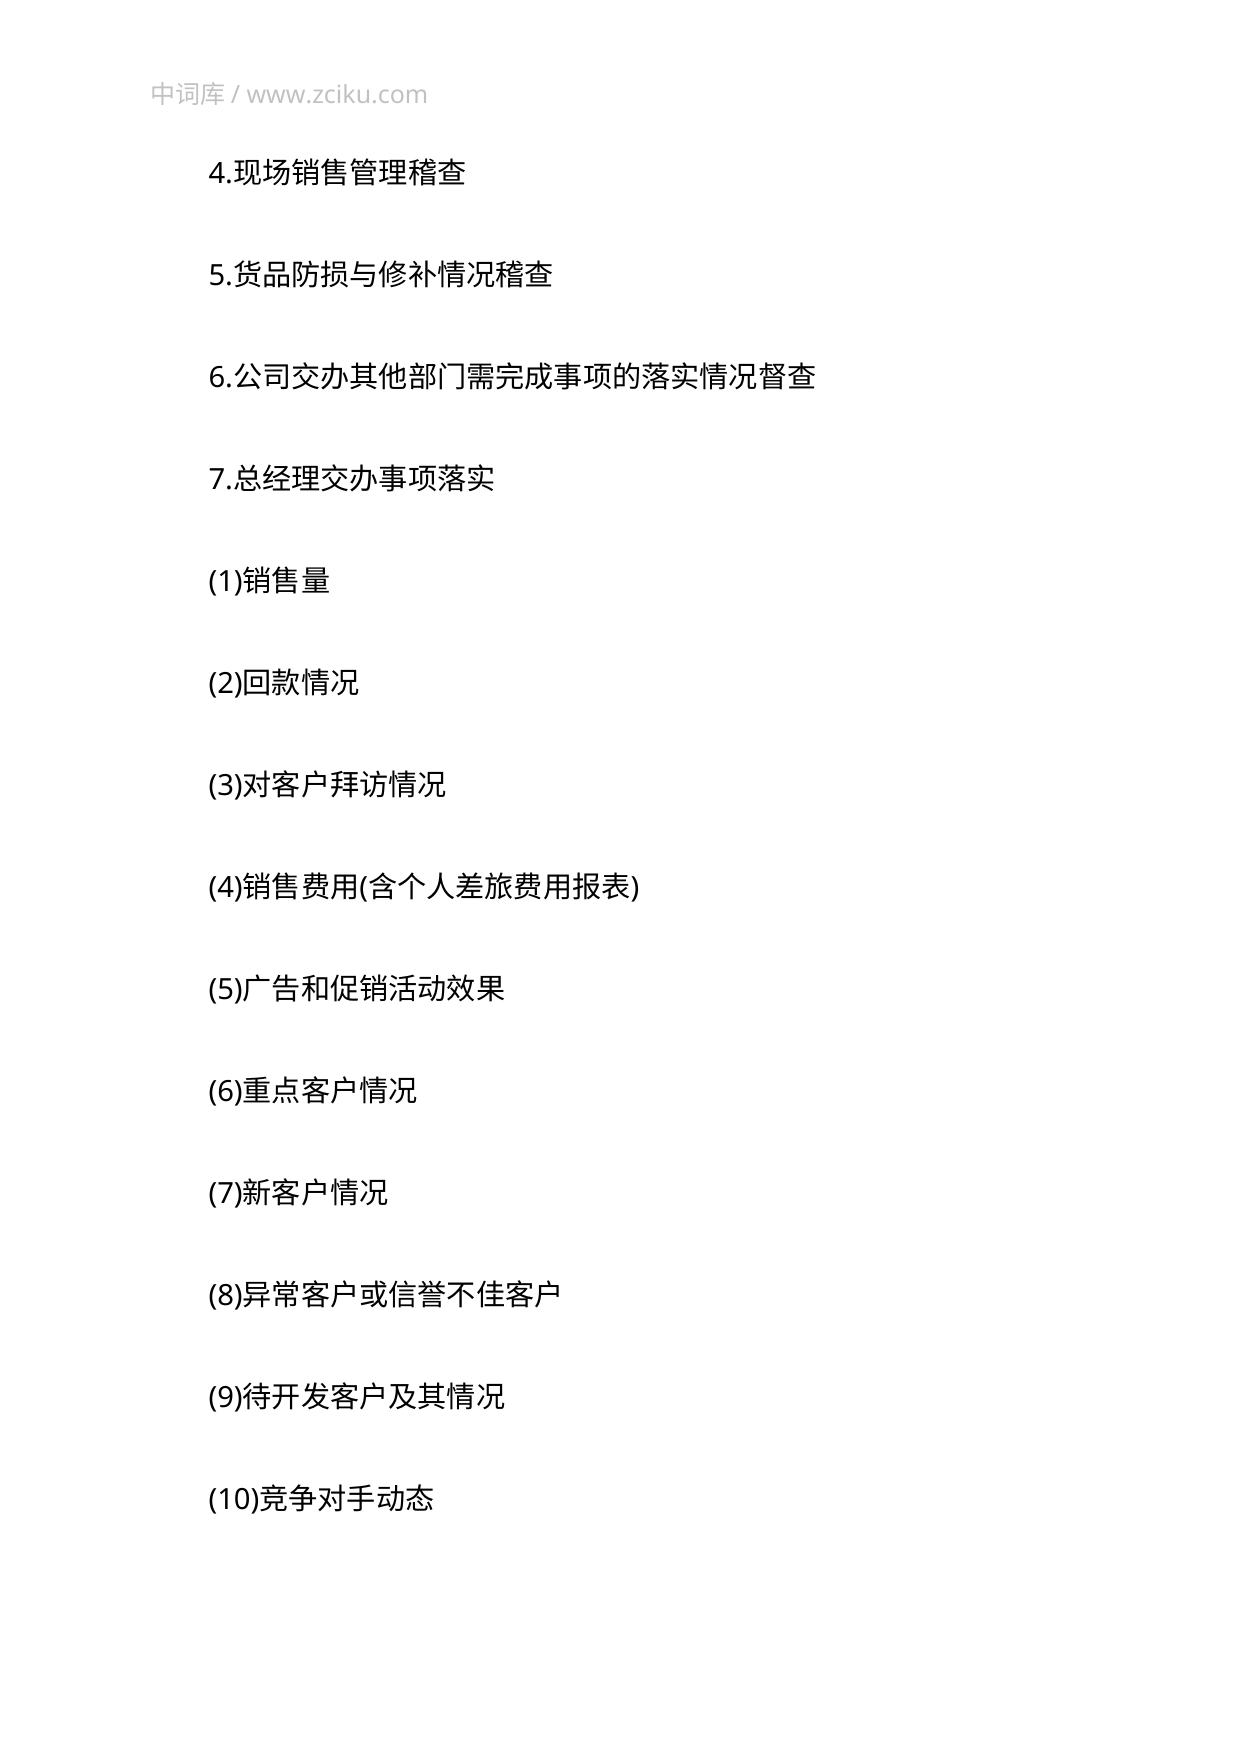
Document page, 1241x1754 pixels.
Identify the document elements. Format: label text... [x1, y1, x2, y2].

text 7.总经理交办事项落实 [150, 456, 1090, 498]
text (1)销售量 [150, 558, 1090, 600]
text (9)待开发客户及其情况 [150, 1374, 1090, 1416]
text (5)广告和促销活动效果 [150, 966, 1090, 1008]
text (4)销售费用(含个人差旅费用报表) [150, 864, 1090, 906]
text 5.货品防损与修补情况稽查 [150, 252, 1090, 294]
text (3)对客户拜访情况 [150, 762, 1090, 804]
text (10)竞争对手动态 [150, 1476, 1090, 1518]
text (6)重点客户情况 [150, 1068, 1090, 1110]
text 4.现场销售管理稽查 [150, 150, 1090, 192]
text 6.公司交办其他部门需完成事项的落实情况督查 [150, 354, 1090, 396]
text (2)回款情况 [150, 660, 1090, 702]
text (8)异常客户或信誉不佳客户 [150, 1272, 1090, 1314]
text (7)新客户情况 [150, 1170, 1090, 1212]
